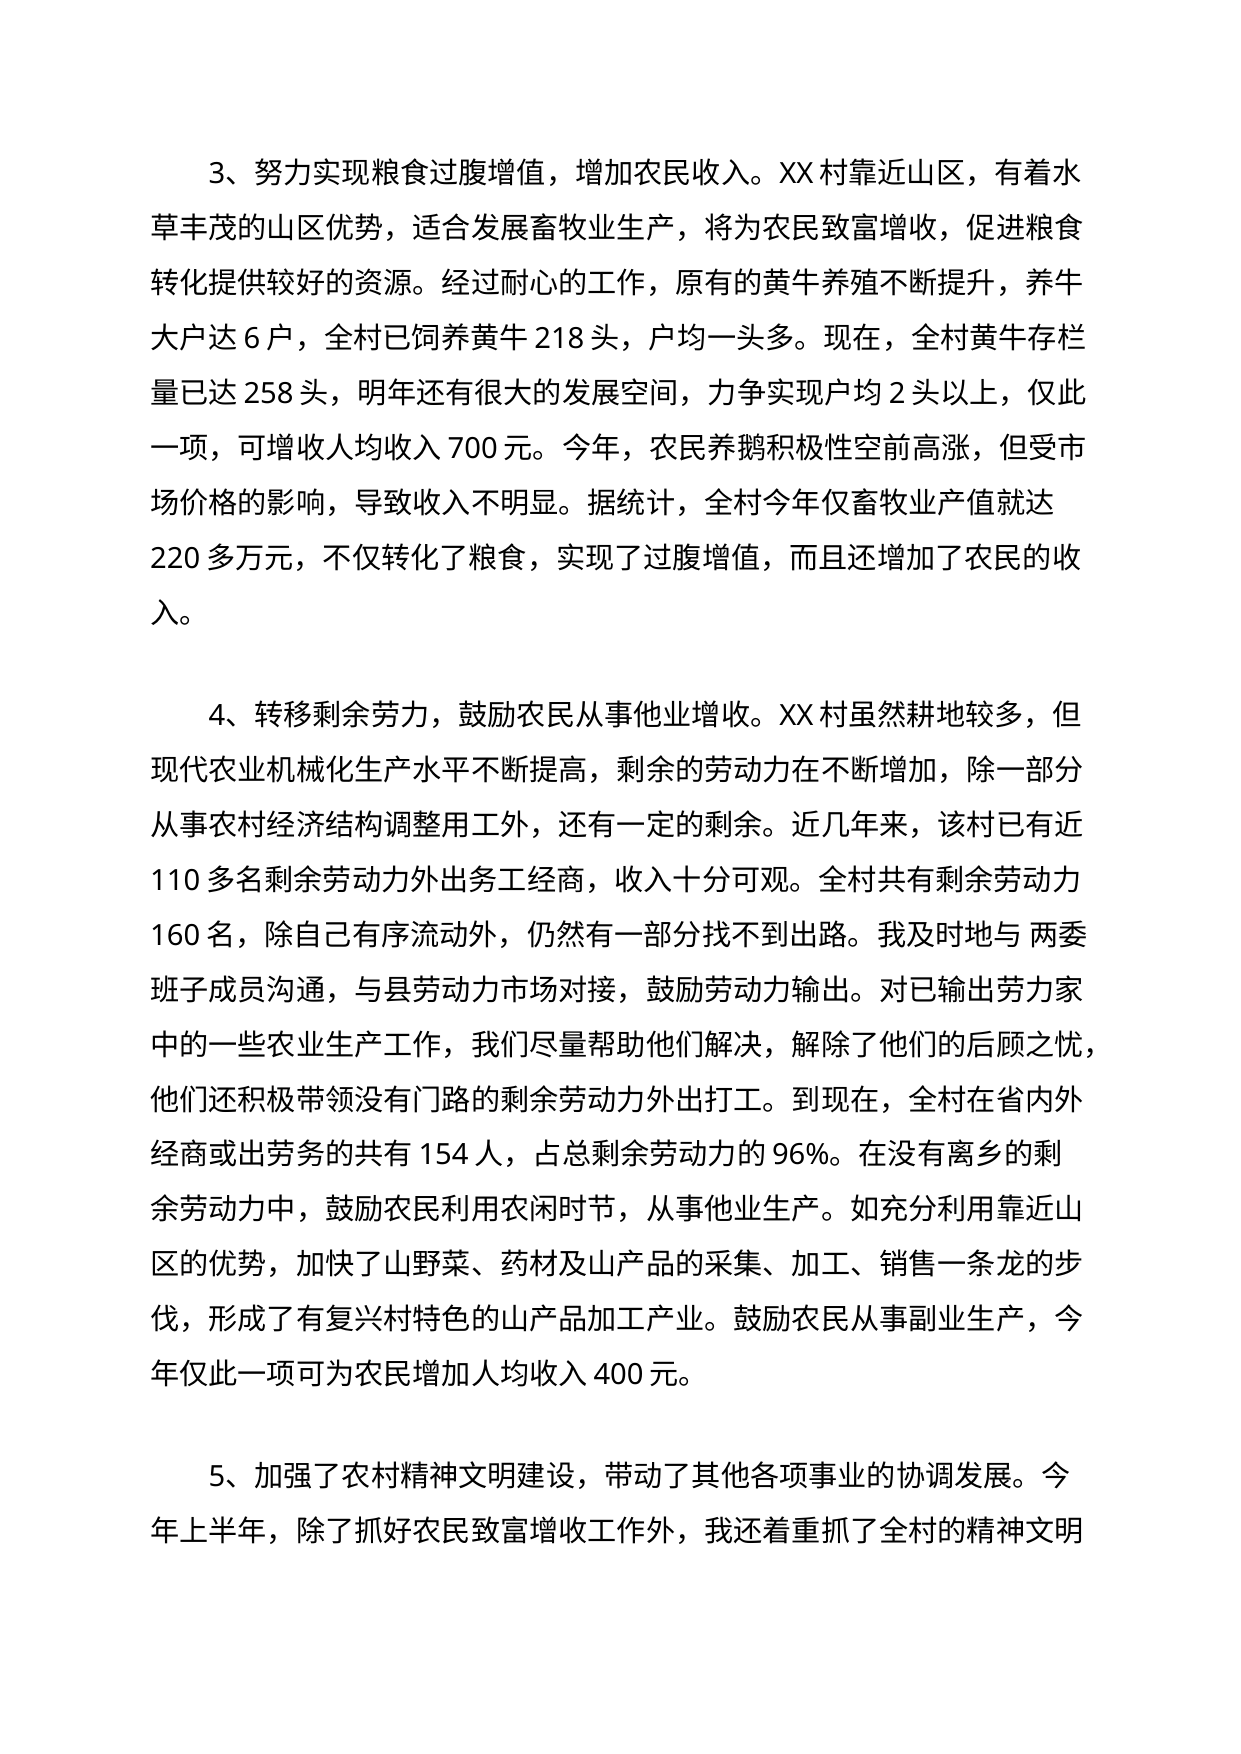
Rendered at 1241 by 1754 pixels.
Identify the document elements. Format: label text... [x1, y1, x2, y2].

text 4、转移剩余劳力，鼓励农民从事他业增收。XX村虽然耕地较多，但现代农业机械化生产水平不断提高，剩余的劳动力在不断增加，除一部分从事农村经济结构调整用工外，还有一定的剩余。近几年来，该村已有近110多名剩余劳动力外出务工经商，收入十分可观。全村共有剩余劳动力160名，除自己有序流动外，仍然有一部分找不到出路。我及时地与 两委 班子成员沟通，与县劳动力市场对接，鼓励劳动力输出。对已输出劳力家中的一些农业生产工作，我们尽量帮助他们解决，解除了他们的后顾之忧，他们还积极带领没有门路的剩余劳动力外出打工。到现在，全村在省内外经商或出劳务的共有154人，占总剩余劳动力的96%。在没有离乡的剩余劳动力中，鼓励农民利用农闲时节，从事他业生产。如充分利用靠近山区的优势，加快了山野菜、药材及山产品的采集、加工、销售一条龙的步伐，形成了有复兴村特色的山产品加工产业。鼓励农民从事副业生产，今年仅此一项可为农民增加人均收入400元。 [150, 691, 1090, 1393]
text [150, 1453, 1090, 1550]
text 3、努力实现粮食过腹增值，增加农民收入。XX村靠近山区，有着水草丰茂的山区优势，适合发展畜牧业生产，将为农民致富增收，促进粮食转化提供较好的资源。经过耐心的工作，原有的黄牛养殖不断提升，养牛大户达6户，全村已饲养黄牛218头，户均一头多。现在，全村黄牛存栏量已达258头，明年还有很大的发展空间，力争实现户均2头以上，仅此一项，可增收人均收入700元。今年，农民养鹅积极性空前高涨，但受市场价格的影响，导致收入不明显。据统计，全村今年仅畜牧业产值就达220多万元，不仅转化了粮食，实现了过腹增值，而且还增加了农民的收入。 [150, 150, 1090, 632]
